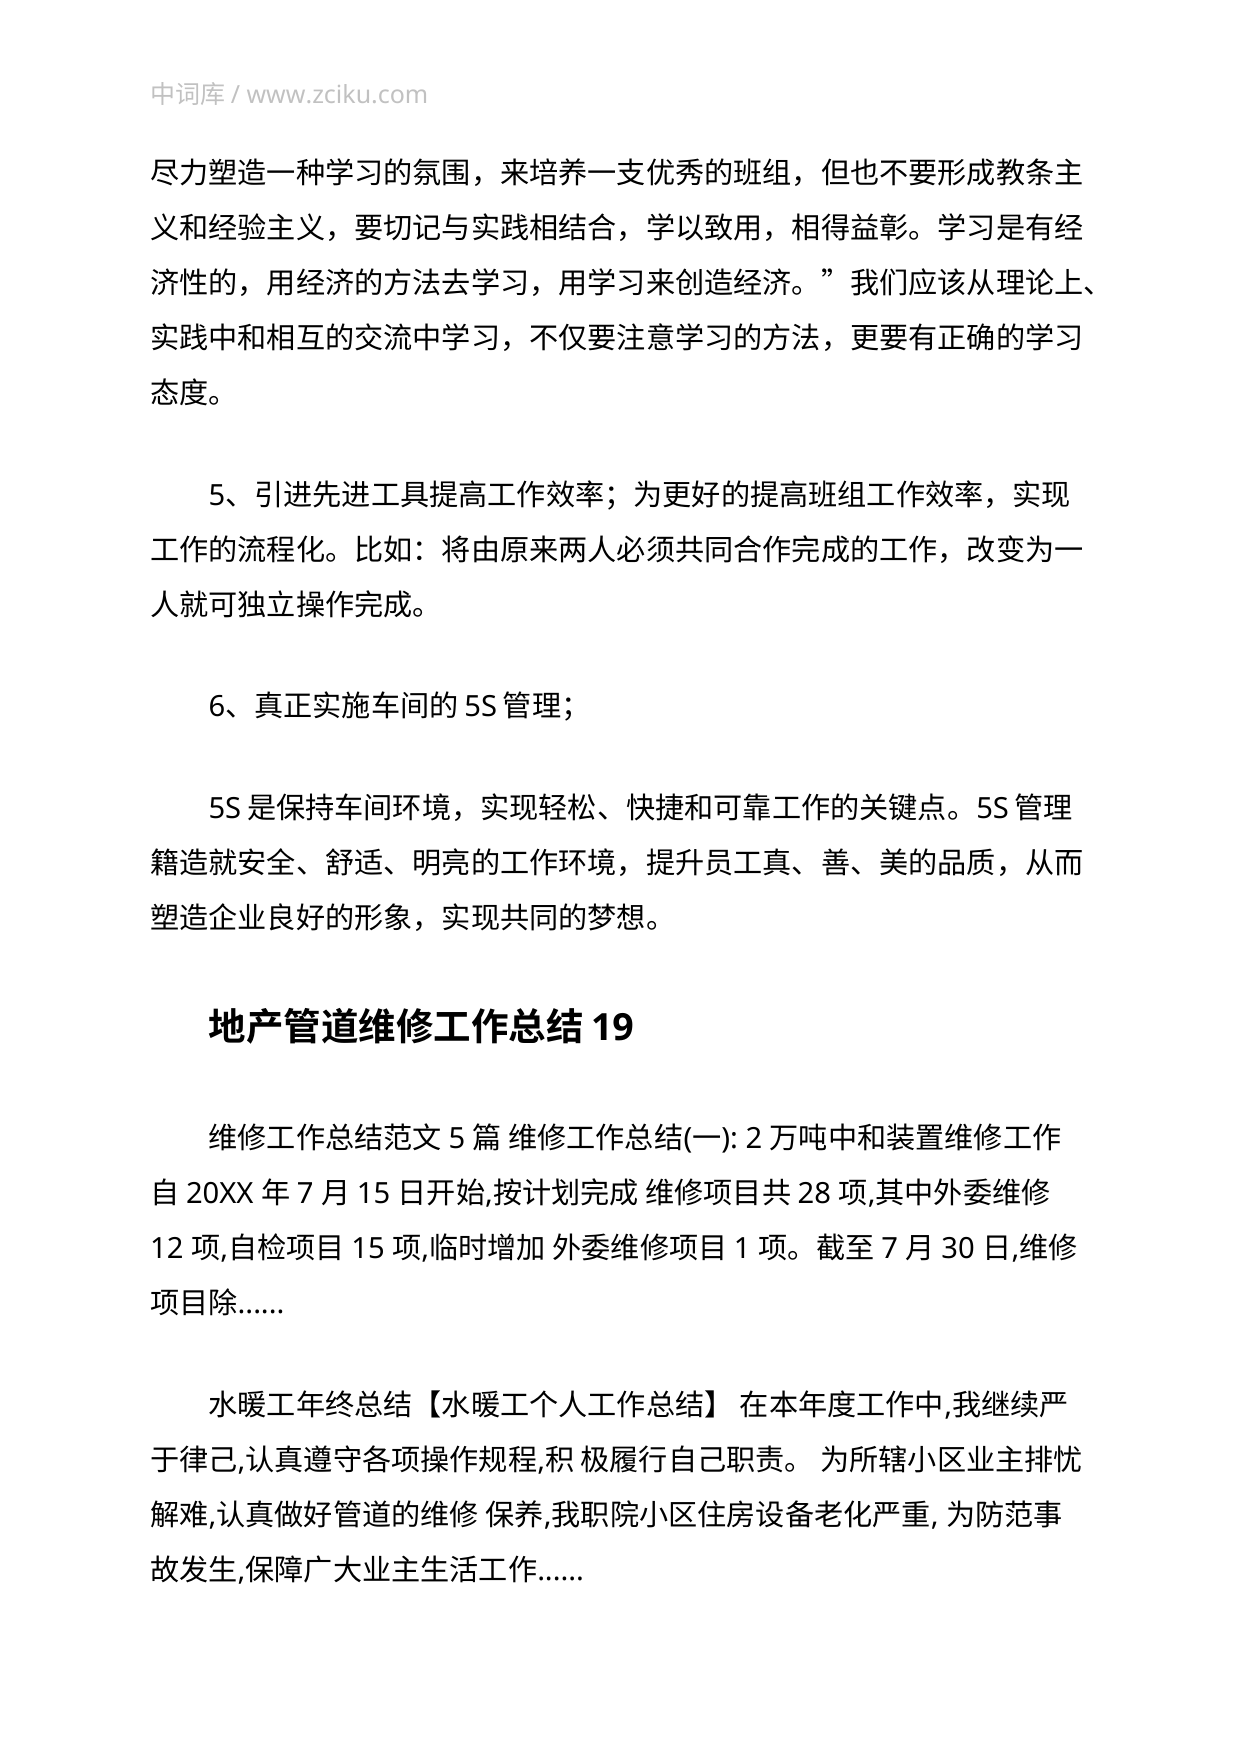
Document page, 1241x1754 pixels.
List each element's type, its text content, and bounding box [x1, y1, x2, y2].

text 6、真正实施车间的5S管理； [150, 683, 1090, 725]
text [150, 150, 1090, 412]
text 5、引进先进工具提高工作效率；为更好的提高班组工作效率，实现工作的流程化。比如：将由原来两人必须共同合作完成的工作，改变为一人就可独立操作完成。 [150, 471, 1090, 623]
text 5S是保持车间环境，实现轻松、快捷和可靠工作的关键点。5S管理籍造就安全、舒适、明亮的工作环境，提升员工真、善、美的品质，从而塑造企业良好的形象，实现共同的梦想。 [150, 785, 1090, 937]
text 维修工作总结范文 5 篇 维修工作总结(一): 2 万吨中和装置维修工作自 20XX 年 7 月 15 日开始,按计划完成 维修项目共 28 项,其中外委维修 12 项,自检项目 15 项,临时增加 外委维修项目 1 项。截至 7 月 30 日,维修项目除...... [150, 1114, 1090, 1322]
text 地产管道维修工作总结19 [150, 997, 1090, 1051]
text 水暖工年终总结【水暖工个人工作总结】 在本年度工作中,我继续严于律己,认真遵守各项操作规程,积 极履行自己职责。 为所辖小区业主排忧解难,认真做好管道的维修 保养,我职院小区住房设备老化严重, 为防范事故发生,保障广大业主生活工作...... [150, 1381, 1090, 1589]
